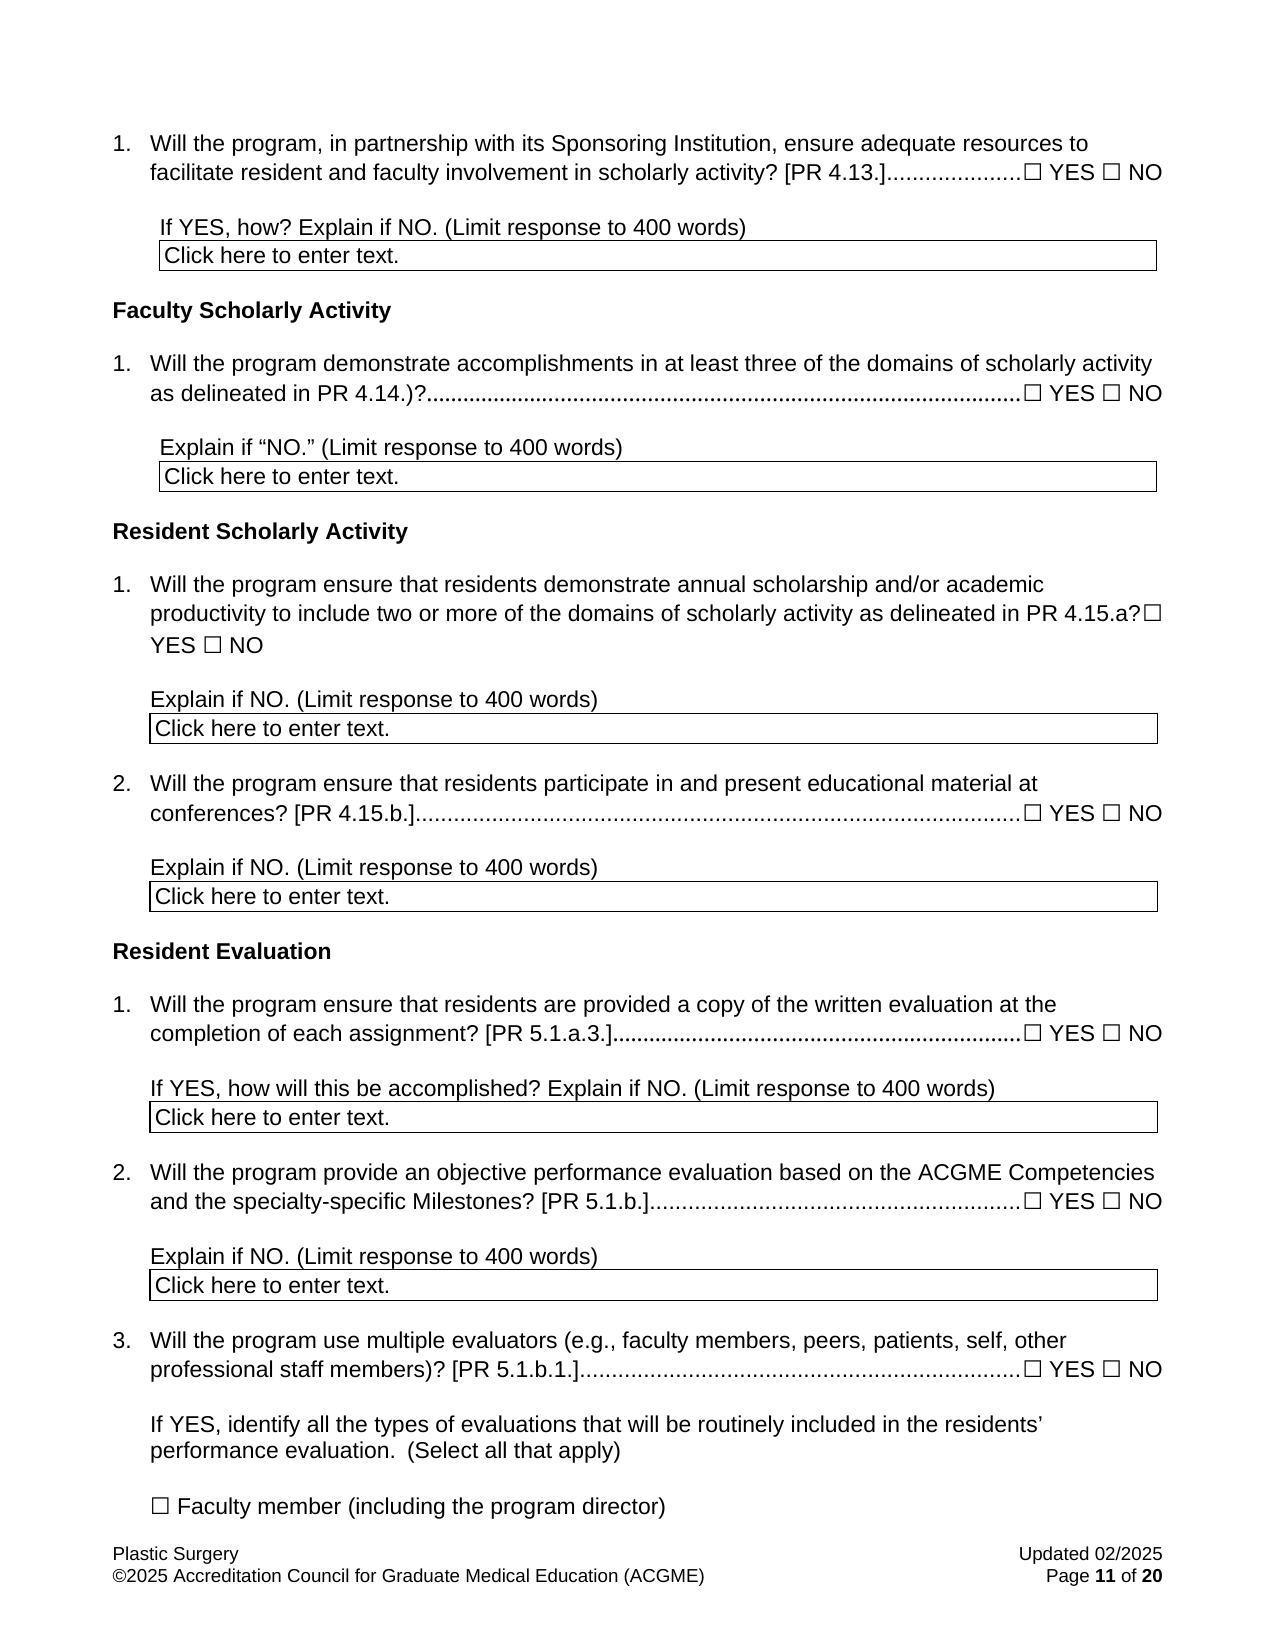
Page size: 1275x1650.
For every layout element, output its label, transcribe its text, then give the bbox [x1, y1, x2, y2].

list Will the program ensure that residents demonstrate annual scholarship and/or academic productivity to include two or more of the domains of scholarly activity as delineated in PR 4.15.a? YES NO [112, 571, 1162, 660]
text Explain if “NO.” (Limit response to 400 words) [159, 434, 1162, 461]
text If YES, how? Explain if NO. (Limit response to 400 words) [159, 213, 1162, 240]
text Resident Scholarly Activity [112, 518, 1162, 544]
text Faculty member (including the program director) [112, 1490, 1162, 1521]
list Will the program, in partnership with its Sponsoring Institution, ensure adequate resources to facilitate resident and faculty involvement in scholarly activity? [PR 4.13.] YES NO [112, 129, 1162, 187]
list Will the program demonstrate accomplishments in at least three of the domains of scholarly activity as delineated in PR 4.14.)? YES NO [112, 350, 1162, 408]
text If YES, identify all the types of evaluations that will be routinely included in the residents’ performance evaluation. (Select all that apply) [150, 1411, 1162, 1464]
list Will the program ensure that residents are provided a copy of the written evaluation at the completion of each assignment? [PR 5.1.a.3.] YES NO [112, 991, 1162, 1048]
list Will the program ensure that residents participate in and present educational material at conferences? [PR 4.15.b.] YES NO [112, 770, 1162, 828]
list Will the program use multiple evaluators (e.g., faculty members, peers, patients, self, other professional staff members)? [PR 5.1.b.1.] YES NO [112, 1327, 1162, 1384]
text Faculty Scholarly Activity [112, 297, 1162, 324]
text If YES, how will this be accomplished? Explain if NO. (Limit response to 400 words) [150, 1075, 1162, 1101]
text Resident Evaluation [112, 938, 1162, 964]
list Explain if NO. (Limit response to 400 words) [150, 1243, 1162, 1269]
text Explain if NO. (Limit response to 400 words) [150, 686, 1162, 712]
text Explain if NO. (Limit response to 400 words) [150, 854, 1162, 881]
list Will the program provide an objective performance evaluation based on the ACGME Competencies and the specialty-specific Milestones? [PR 5.1.b.] YES NO [112, 1159, 1162, 1217]
